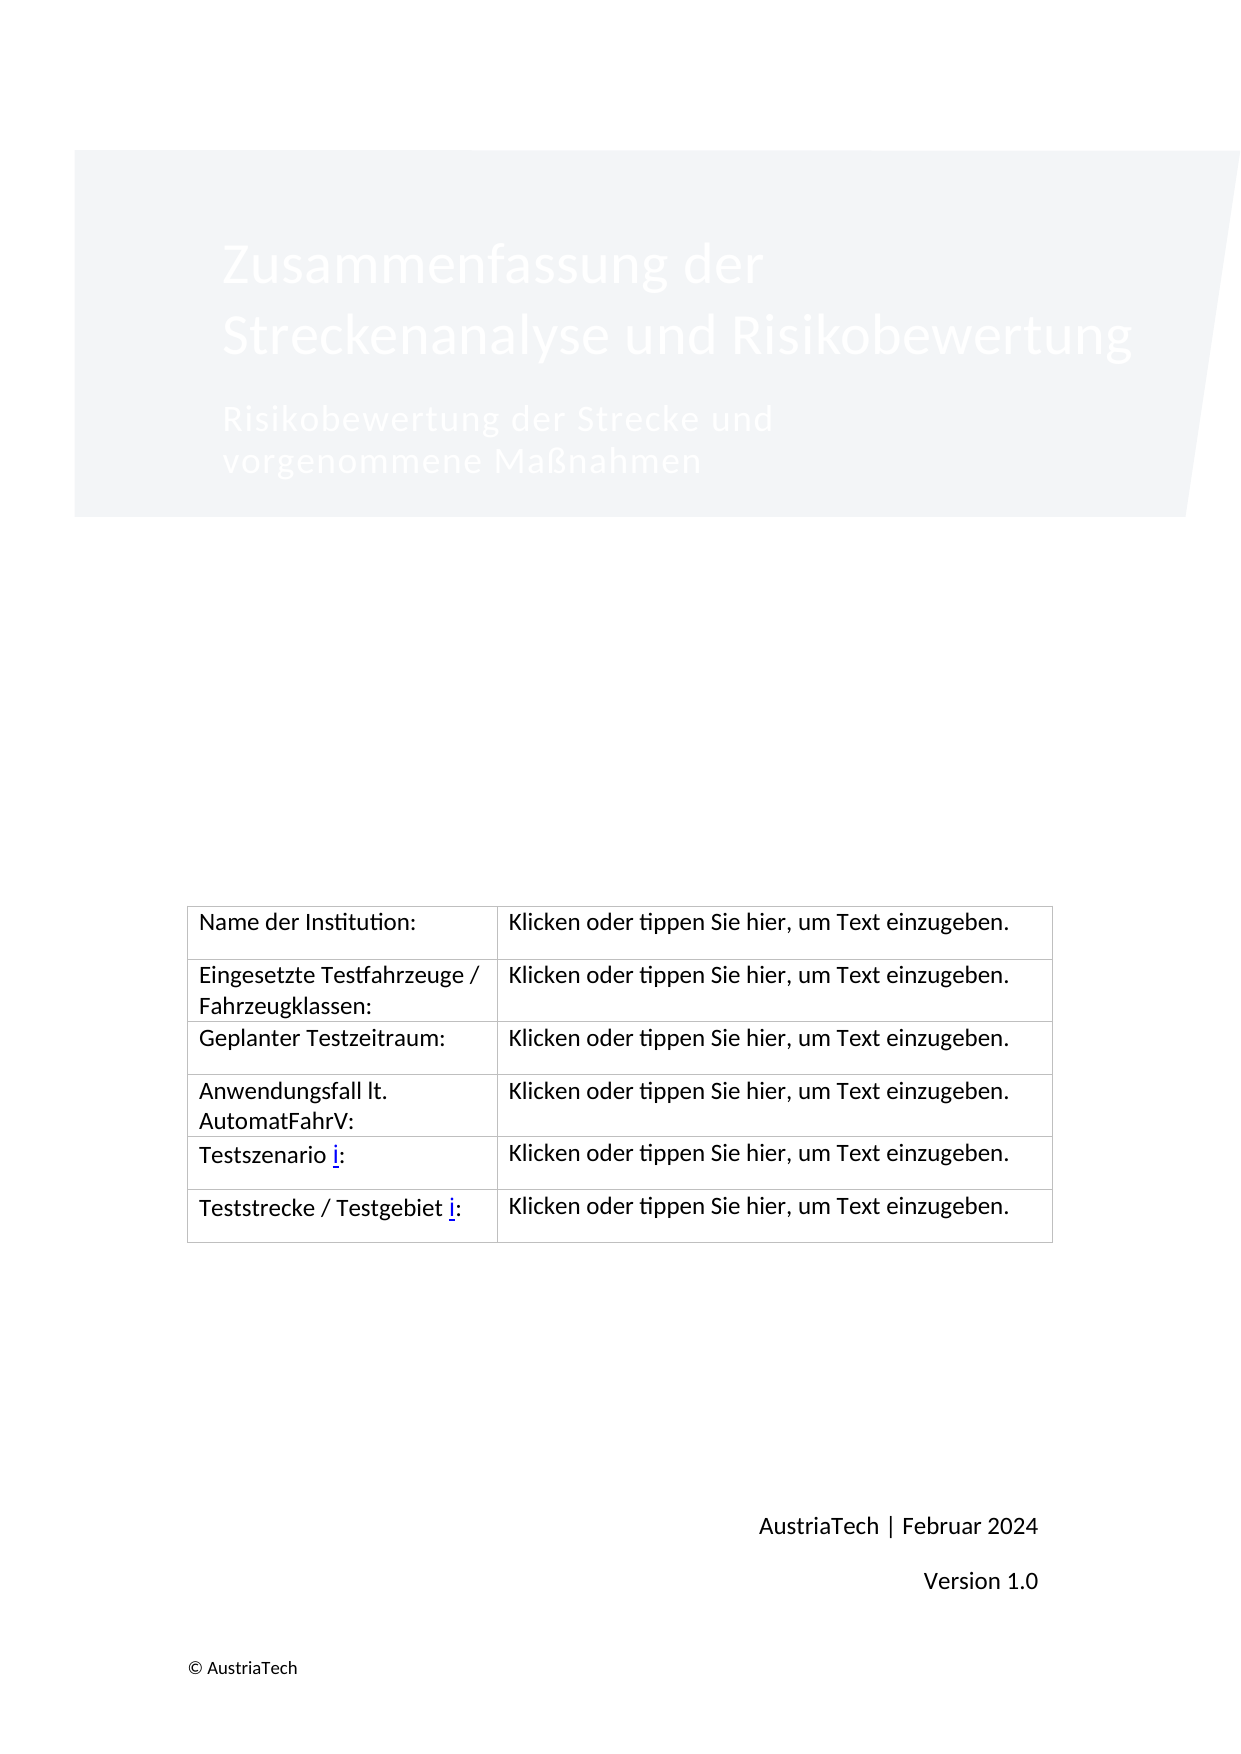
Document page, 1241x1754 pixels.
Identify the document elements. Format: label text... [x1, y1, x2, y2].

table_cell Teststrecke / Testgebiet i: [188, 1190, 497, 1242]
table_cell Anwendungsfall lt. AutomatFahrV: [188, 1075, 497, 1136]
table_cell Testszenario i: [188, 1137, 497, 1189]
table_header Name der Institution: [188, 907, 497, 959]
table_cell Eingesetzte Testfahrzeuge / Fahrzeugklassen: [188, 960, 497, 1021]
table_cell Geplanter Testzeitraum: [188, 1022, 497, 1074]
